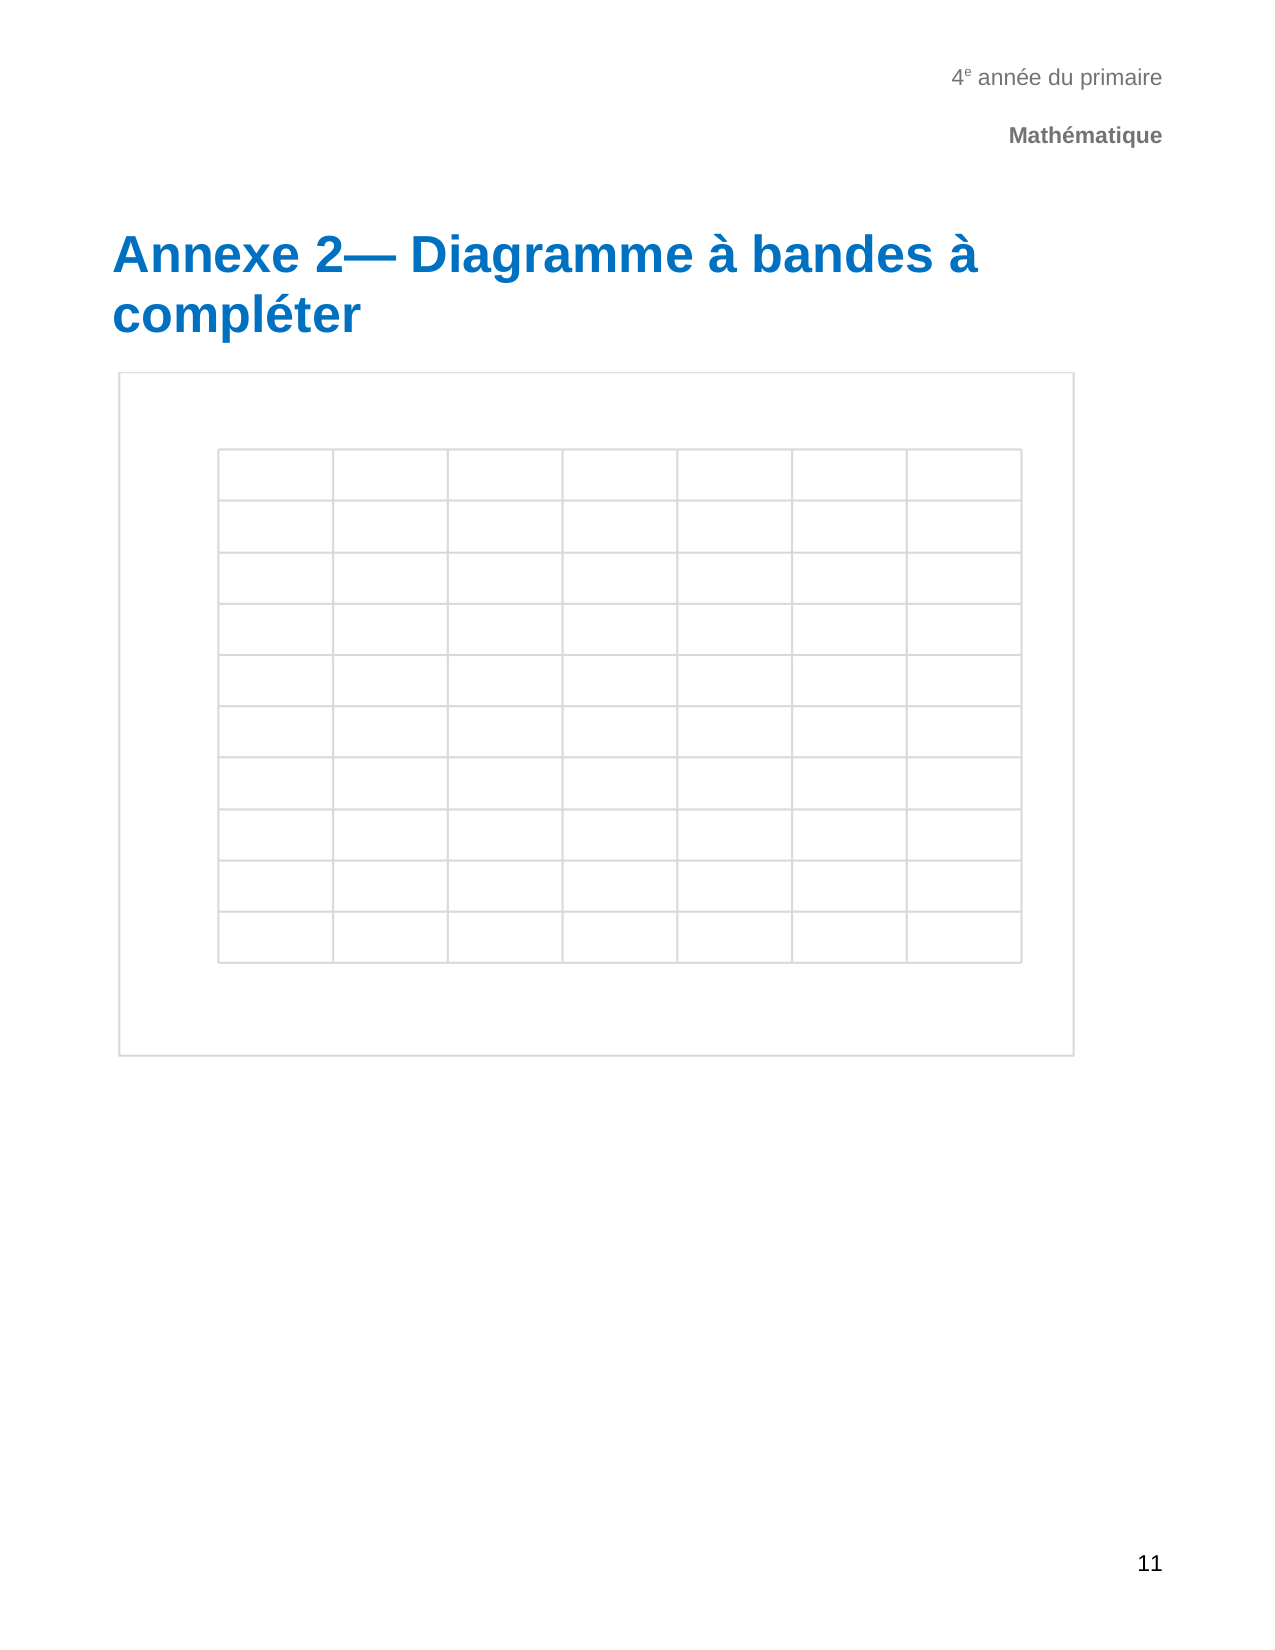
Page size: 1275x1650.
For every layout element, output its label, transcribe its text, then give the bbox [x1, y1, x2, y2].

text Annexe 2— Diagramme à bandes à compléter [112, 223, 1162, 343]
picture [112, 368, 1081, 1062]
text Mathématique [112, 122, 1162, 148]
